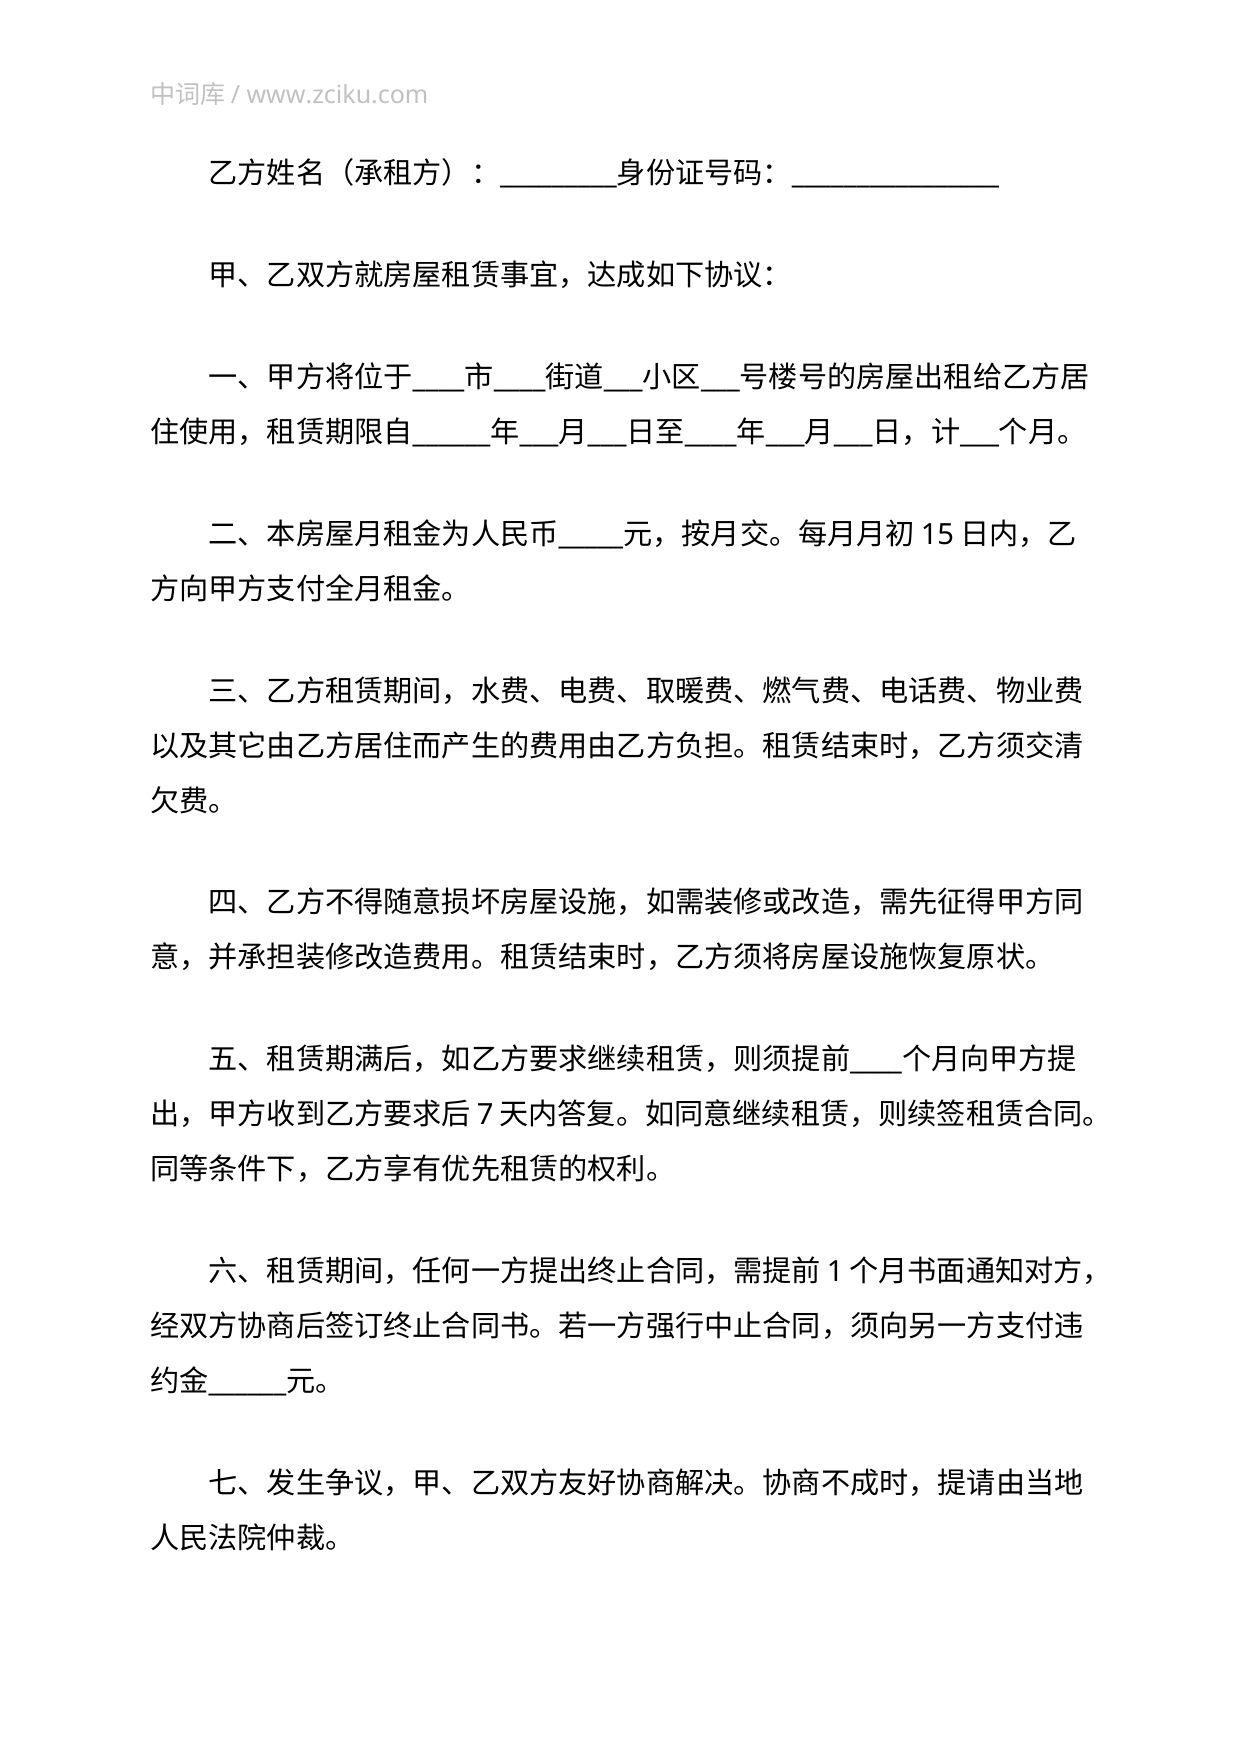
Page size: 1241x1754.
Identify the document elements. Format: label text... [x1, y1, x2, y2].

text 乙方姓名（承租方）：_________身份证号码：________________ [150, 150, 1090, 192]
text 六、租赁期间，任何一方提出终止合同，需提前1个月书面通知对方，经双方协商后签订终止合同书。若一方强行中止合同，须向另一方支付违约金______元。 [150, 1247, 1090, 1400]
text 一、甲方将位于____市____街道___小区___号楼号的房屋出租给乙方居住使用，租赁期限自______年___月___日至____年___月___日，计___个月。 [150, 354, 1090, 451]
text 二、本房屋月租金为人民币_____元，按月交。每月月初15日内，乙方向甲方支付全月租金。 [150, 511, 1090, 608]
text 三、乙方租赁期间，水费、电费、取暖费、燃气费、电话费、物业费以及其它由乙方居住而产生的费用由乙方负担。租赁结束时，乙方须交清欠费。 [150, 667, 1090, 819]
text 七、发生争议，甲、乙双方友好协商解决。协商不成时，提请由当地人民法院仲裁。 [150, 1459, 1090, 1557]
text 五、租赁期满后，如乙方要求继续租赁，则须提前____个月向甲方提出，甲方收到乙方要求后7天内答复。如同意继续租赁，则续签租赁合同。同等条件下，乙方享有优先租赁的权利。 [150, 1036, 1090, 1188]
text 四、乙方不得随意损坏房屋设施，如需装修或改造，需先征得甲方同意，并承担装修改造费用。租赁结束时，乙方须将房屋设施恢复原状。 [150, 879, 1090, 976]
text 甲、乙双方就房屋租赁事宜，达成如下协议： [150, 252, 1090, 294]
